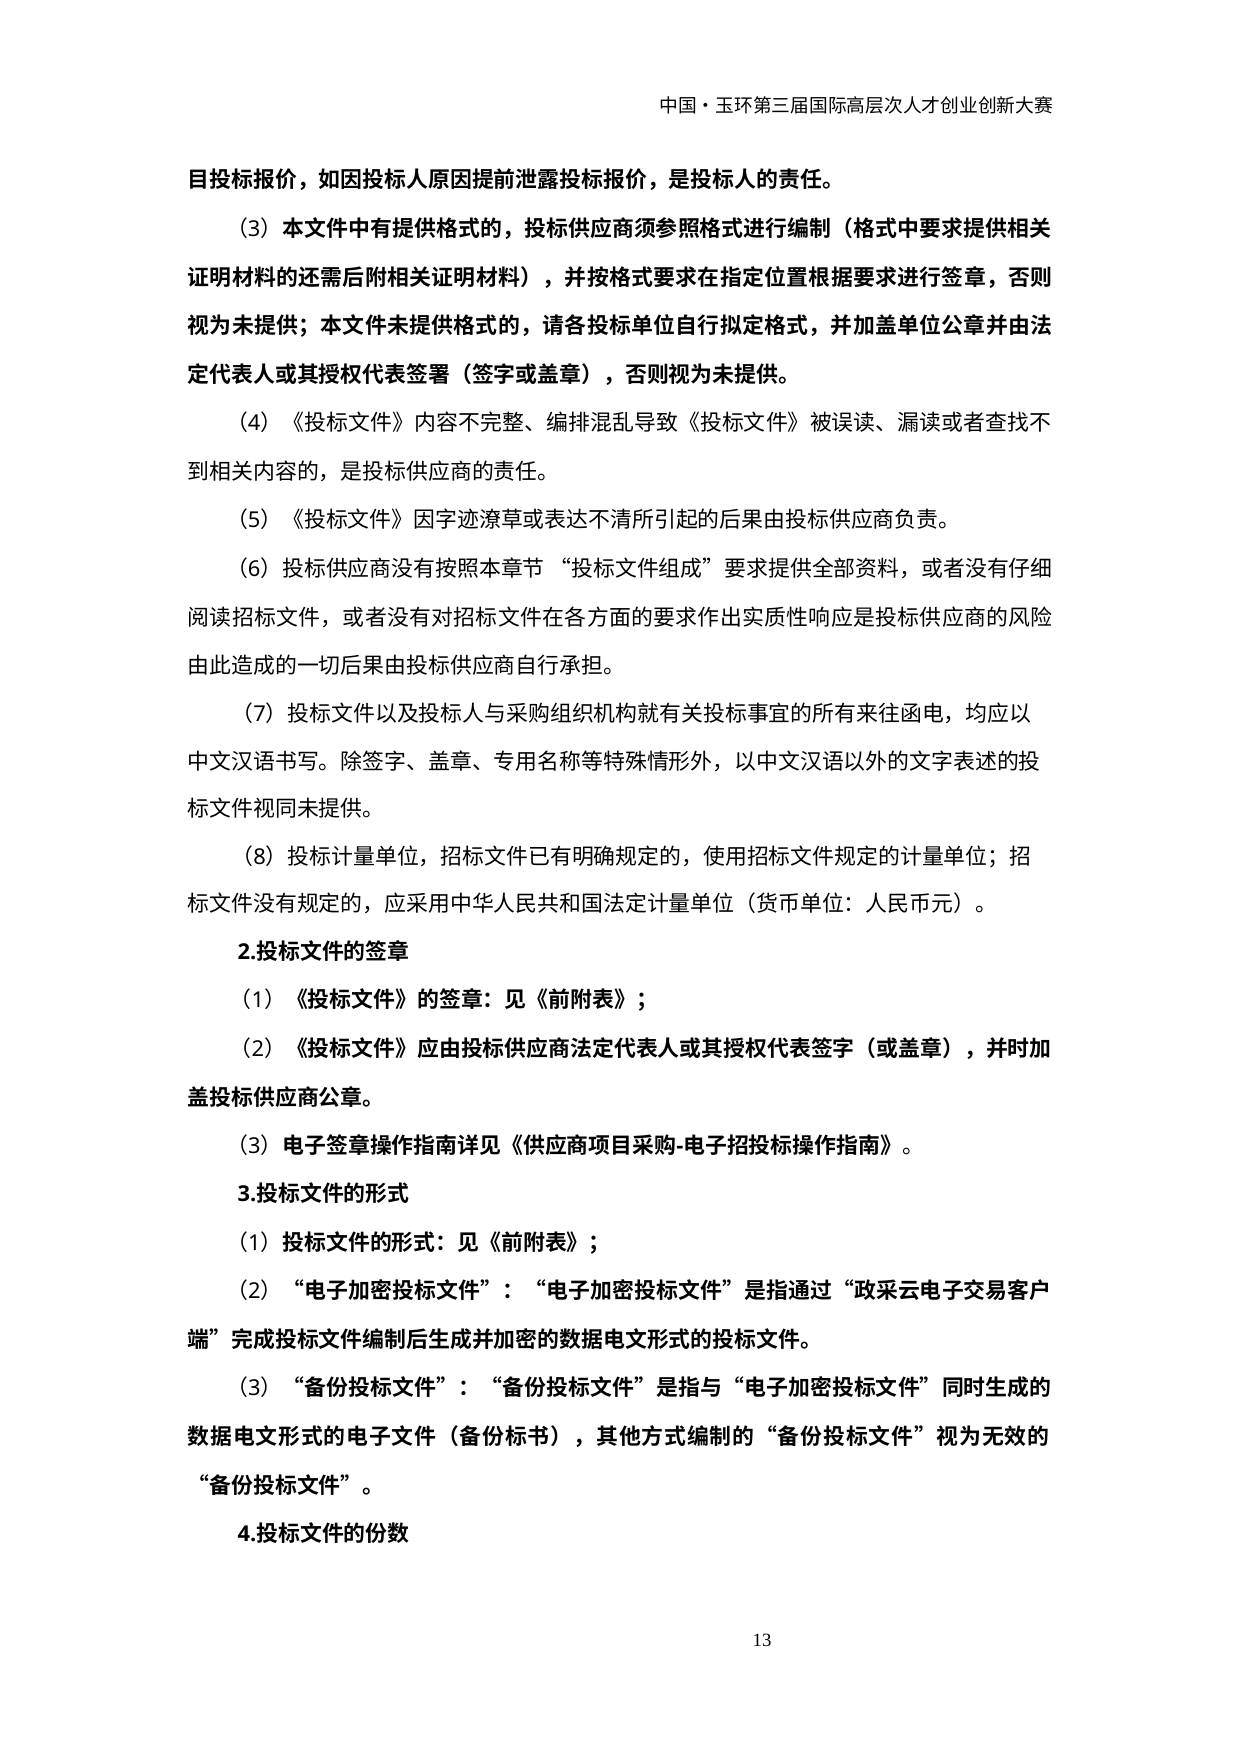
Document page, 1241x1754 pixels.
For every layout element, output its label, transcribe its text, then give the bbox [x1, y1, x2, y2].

text （3）本文件中有提供格式的，投标供应商须参照格式进行编制（格式中要求提供相关证明材料的还需后附相关证明材料），并按格式要求在指定位置根据要求进行签章，否则视为未提供；本文件未提供格式的，请各投标单位自行拟定格式，并加盖单位公章并由法定代表人或其授权代表签署（签字或盖章），否则视为未提供。 [187, 210, 1053, 389]
text （8）投标计量单位，招标文件已有明确规定的，使用招标文件规定的计量单位；招标文件没有规定的，应采用中华人民共和国法定计量单位（货币单位：人民币元）。 [187, 839, 1053, 918]
text 2.投标文件的签章 [187, 934, 1053, 966]
text （1）投标文件的形式：见《前附表》； [187, 1224, 1053, 1257]
text 3.投标文件的形式 [187, 1176, 1053, 1208]
text （3）“备份投标文件”：“备份投标文件”是指与“电子加密投标文件”同时生成的数据电文形式的电子文件（备份标书），其他方式编制的“备份投标文件”视为无效的“备份投标文件”。 [187, 1370, 1053, 1500]
text 4.投标文件的份数 [187, 1516, 1053, 1548]
text （3）电子签章操作指南详见《供应商项目采购-电子招投标操作指南》。 [187, 1128, 1053, 1160]
text （5）《投标文件》因字迹潦草或表达不清所引起的后果由投标供应商负责。 [187, 502, 1053, 534]
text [187, 162, 1053, 194]
text （7）投标文件以及投标人与采购组织机构就有关投标事宜的所有来往函电，均应以中文汉语书写。除签字、盖章、专用名称等特殊情形外，以中文汉语以外的文字表述的投标文件视同未提供。 [187, 696, 1053, 823]
text （2）“电子加密投标文件”：“电子加密投标文件”是指通过“政采云电子交易客户端”完成投标文件编制后生成并加密的数据电文形式的投标文件。 [187, 1273, 1053, 1354]
text （2）《投标文件》应由投标供应商法定代表人或其授权代表签字（或盖章），并时加盖投标供应商公章。 [187, 1031, 1053, 1112]
text （1）《投标文件》的签章：见《前附表》； [187, 982, 1053, 1015]
text （6）投标供应商没有按照本章节 “投标文件组成”要求提供全部资料，或者没有仔细阅读招标文件，或者没有对招标文件在各方面的要求作出实质性响应是投标供应商的风险，由此造成的一切后果由投标供应商自行承担。 [187, 550, 1053, 680]
text （4）《投标文件》内容不完整、编排混乱导致《投标文件》被误读、漏读或者查找不到相关内容的，是投标供应商的责任。 [187, 405, 1053, 486]
